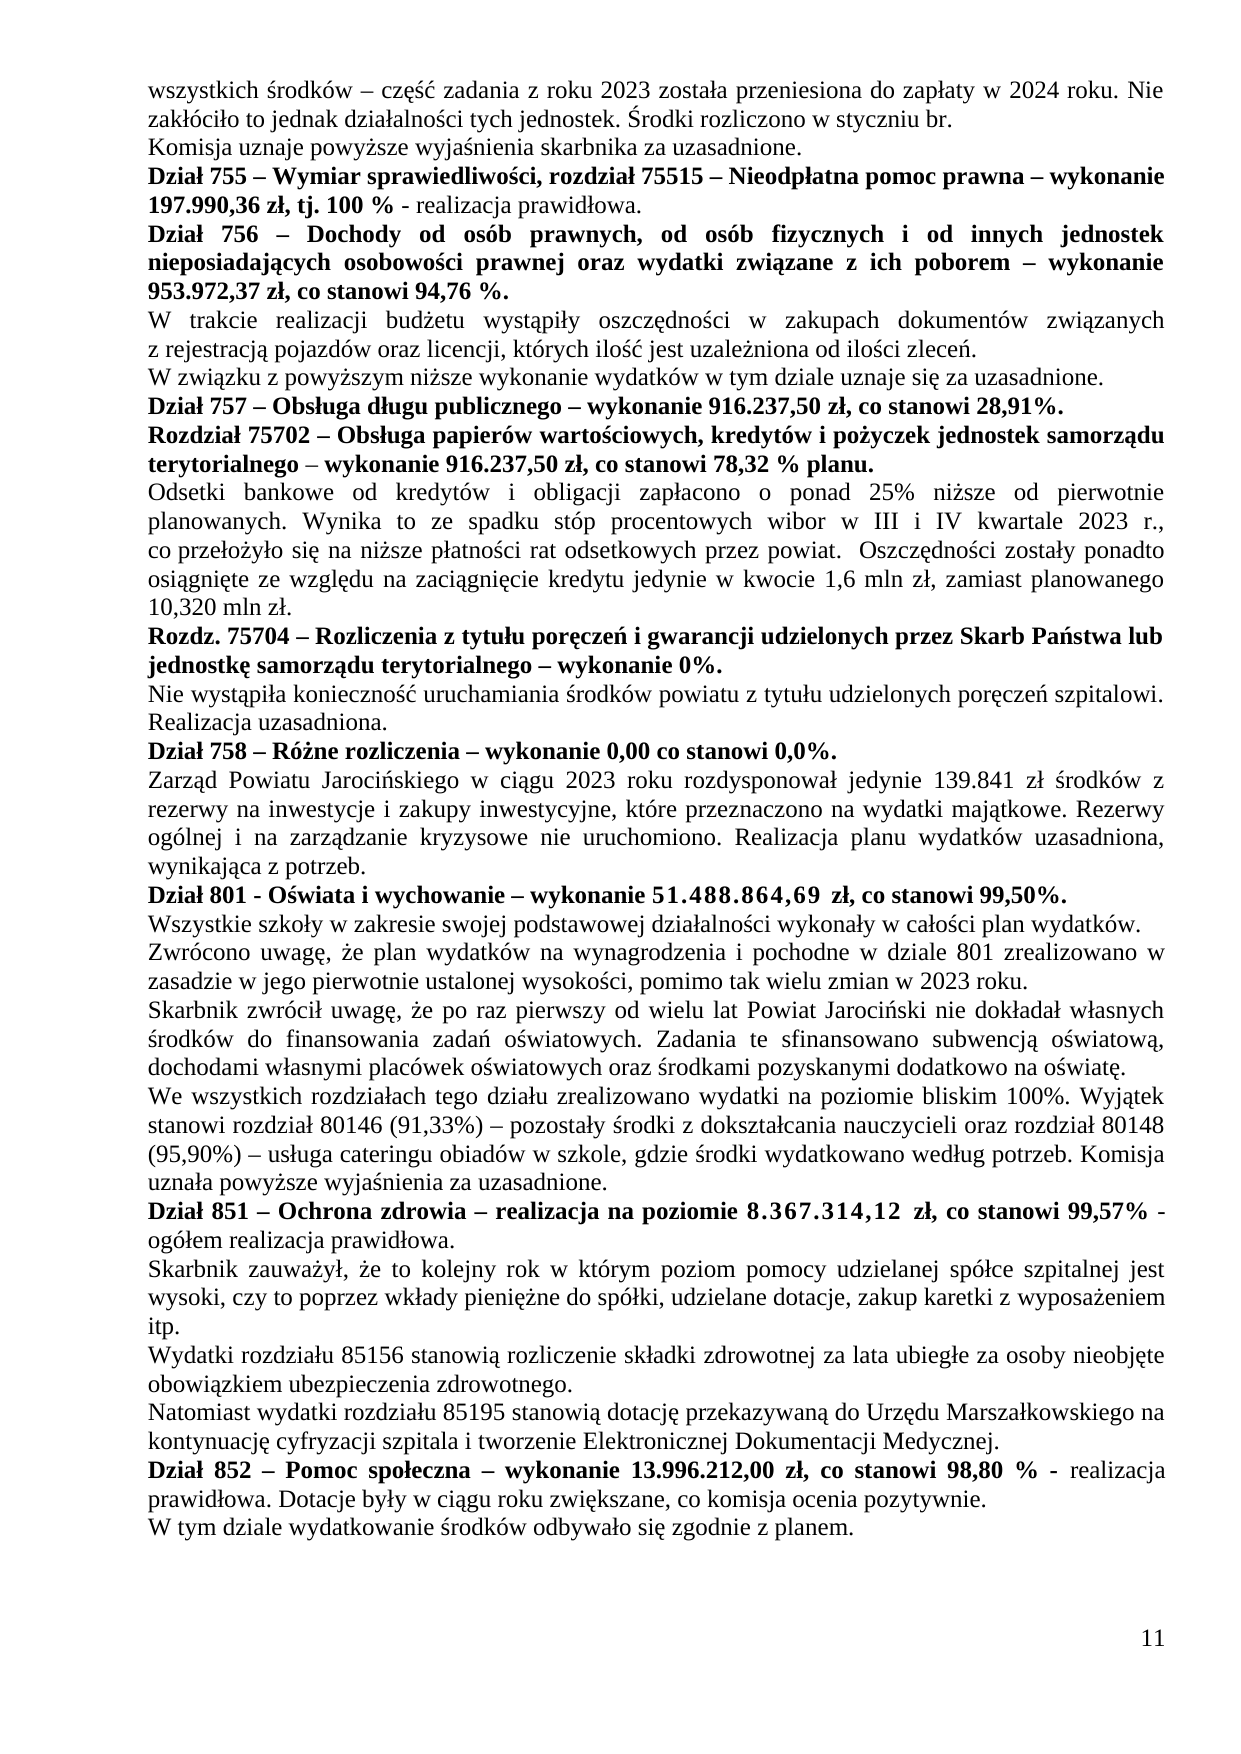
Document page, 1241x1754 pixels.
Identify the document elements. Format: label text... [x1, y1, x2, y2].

text Wszystkie szkoły w zakresie swojej podstawowej działalności wykonały w całości plan wydatków. [148, 909, 1166, 937]
text Dział 757 – Obsługa długu publicznego – wykonanie 916.237,50 zł, co stanowi 28,91%. [148, 391, 1166, 420]
text Odsetki bankowe od kredytów i obligacji zapłacono o ponad 25% niższe od pierwotnie planowanych. Wynika to ze spadku stóp procentowych wibor w III i IV kwartale 2023 r., co przełożyło się na niższe płatności rat odsetkowych przez powiat. Oszczędności zostały ponadto osiągnięte ze względu na zaciągnięcie kredytu jedynie w kwocie 1,6 mln zł, zamiast planowanego 10,320 mln zł. [148, 477, 1165, 621]
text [148, 75, 1166, 132]
text Natomiast wydatki rozdziału 85195 stanowią dotację przekazywaną do Urzędu Marszałkowskiego na kontynuację cyfryzacji szpitala i tworzenie Elektronicznej Dokumentacji Medycznej. [148, 1397, 1166, 1455]
text Zarząd Powiatu Jarocińskiego w ciągu 2023 roku rozdysponował jedynie 139.841 zł środków z rezerwy na inwestycje i zakupy inwestycyjne, które przeznaczono na wydatki majątkowe. Rezerwy ogólnej i na zarządzanie kryzysowe nie uruchomiono. Realizacja planu wydatków uzasadniona, wynikająca z potrzeb. [148, 765, 1166, 880]
text Dział 852 – Pomoc społeczna – wykonanie 13.996.212,00 zł, co stanowi 98,80 % - realizacja prawidłowa. Dotacje były w ciągu roku zwiększane, co komisja ocenia pozytywnie. [148, 1455, 1166, 1512]
text Skarbnik zwrócił uwagę, że po raz pierwszy od wielu lat Powiat Jarociński nie dokładał własnych środków do finansowania zadań oświatowych. Zadania te sfinansowano subwencją oświatową, dochodami własnymi placówek oświatowych oraz środkami pozyskanymi dodatkowo na oświatę. [148, 995, 1166, 1081]
text Dział 755 – Wymiar sprawiedliwości, rozdział 75515 – Nieodpłatna pomoc prawna – wykonanie 197.990,36 zł, tj. 100 % - realizacja prawidłowa. [148, 161, 1165, 219]
text Nie wystąpiła konieczność uruchamiania środków powiatu z tytułu udzielonych poręczeń szpitalowi. Realizacja uzasadniona. [148, 679, 1165, 736]
text Rozdz. 75704 – Rozliczenia z tytułu poręczeń i gwarancji udzielonych przez Skarb Państwa lub jednostkę samorządu terytorialnego – wykonanie 0%. [148, 621, 1165, 679]
text We wszystkich rozdziałach tego działu zrealizowano wydatki na poziomie bliskim 100%. Wyjątek stanowi rozdział 80146 (91,33%) – pozostały środki z dokształcania nauczycieli oraz rozdział 80148 (95,90%) – usługa cateringu obiadów w szkole, gdzie środki wydatkowano według potrzeb. Komisja uznała powyższe wyjaśnienia za uzasadnione. [148, 1081, 1166, 1196]
text Rozdział 75702 – Obsługa papierów wartościowych, kredytów i pożyczek jednostek samorządu terytorialnego – wykonanie 916.237,50 zł, co stanowi 78,32 % planu. [148, 420, 1166, 477]
text Dział 758 – Różne rozliczenia – wykonanie 0,00 co stanowi 0,0%. [148, 736, 1166, 765]
text Zwrócono uwagę, że plan wydatków na wynagrodzenia i pochodne w dziale 801 zrealizowano w zasadzie w jego pierwotnie ustalonej wysokości, pomimo tak wielu zmian w 2023 roku. [148, 937, 1166, 995]
text Skarbnik zauważył, że to kolejny rok w którym poziom pomocy udzielanej spółce szpitalnej jest wysoki, czy to poprzez wkłady pieniężne do spółki, udzielane dotacje, zakup karetki z wyposażeniem itp. [148, 1254, 1166, 1340]
text W tym dziale wydatkowanie środków odbywało się zgodnie z planem. [148, 1512, 1166, 1541]
text W trakcie realizacji budżetu wystąpiły oszczędności w zakupach dokumentów związanych z rejestracją pojazdów oraz licencji, których ilość jest uzależniona od ilości zleceń. [148, 305, 1165, 362]
text Komisja uznaje powyższe wyjaśnienia skarbnika za uzasadnione. [148, 132, 1166, 161]
text W związku z powyższym niższe wykonanie wydatków w tym dziale uznaje się za uzasadnione. [148, 362, 1165, 391]
text Dział 756 – Dochody od osób prawnych, od osób fizycznych i od innych jednostek nieposiadających osobowości prawnej oraz wydatki związane z ich poborem – wykonanie 953.972,37 zł, co stanowi 94,76 %. [148, 219, 1166, 305]
text Wydatki rozdziału 85156 stanowią rozliczenie składki zdrowotnej za lata ubiegłe za osoby nieobjęte obowiązkiem ubezpieczenia zdrowotnego. [148, 1340, 1166, 1397]
text Dział 801 - Oświata i wychowanie – wykonanie 51.488.864,69 zł, co stanowi 99,50%. [148, 880, 1166, 909]
text Dział 851 – Ochrona zdrowia – realizacja na poziomie 8.367.314,12 zł, co stanowi 99,57% - ogółem realizacja prawidłowa. [148, 1196, 1166, 1254]
